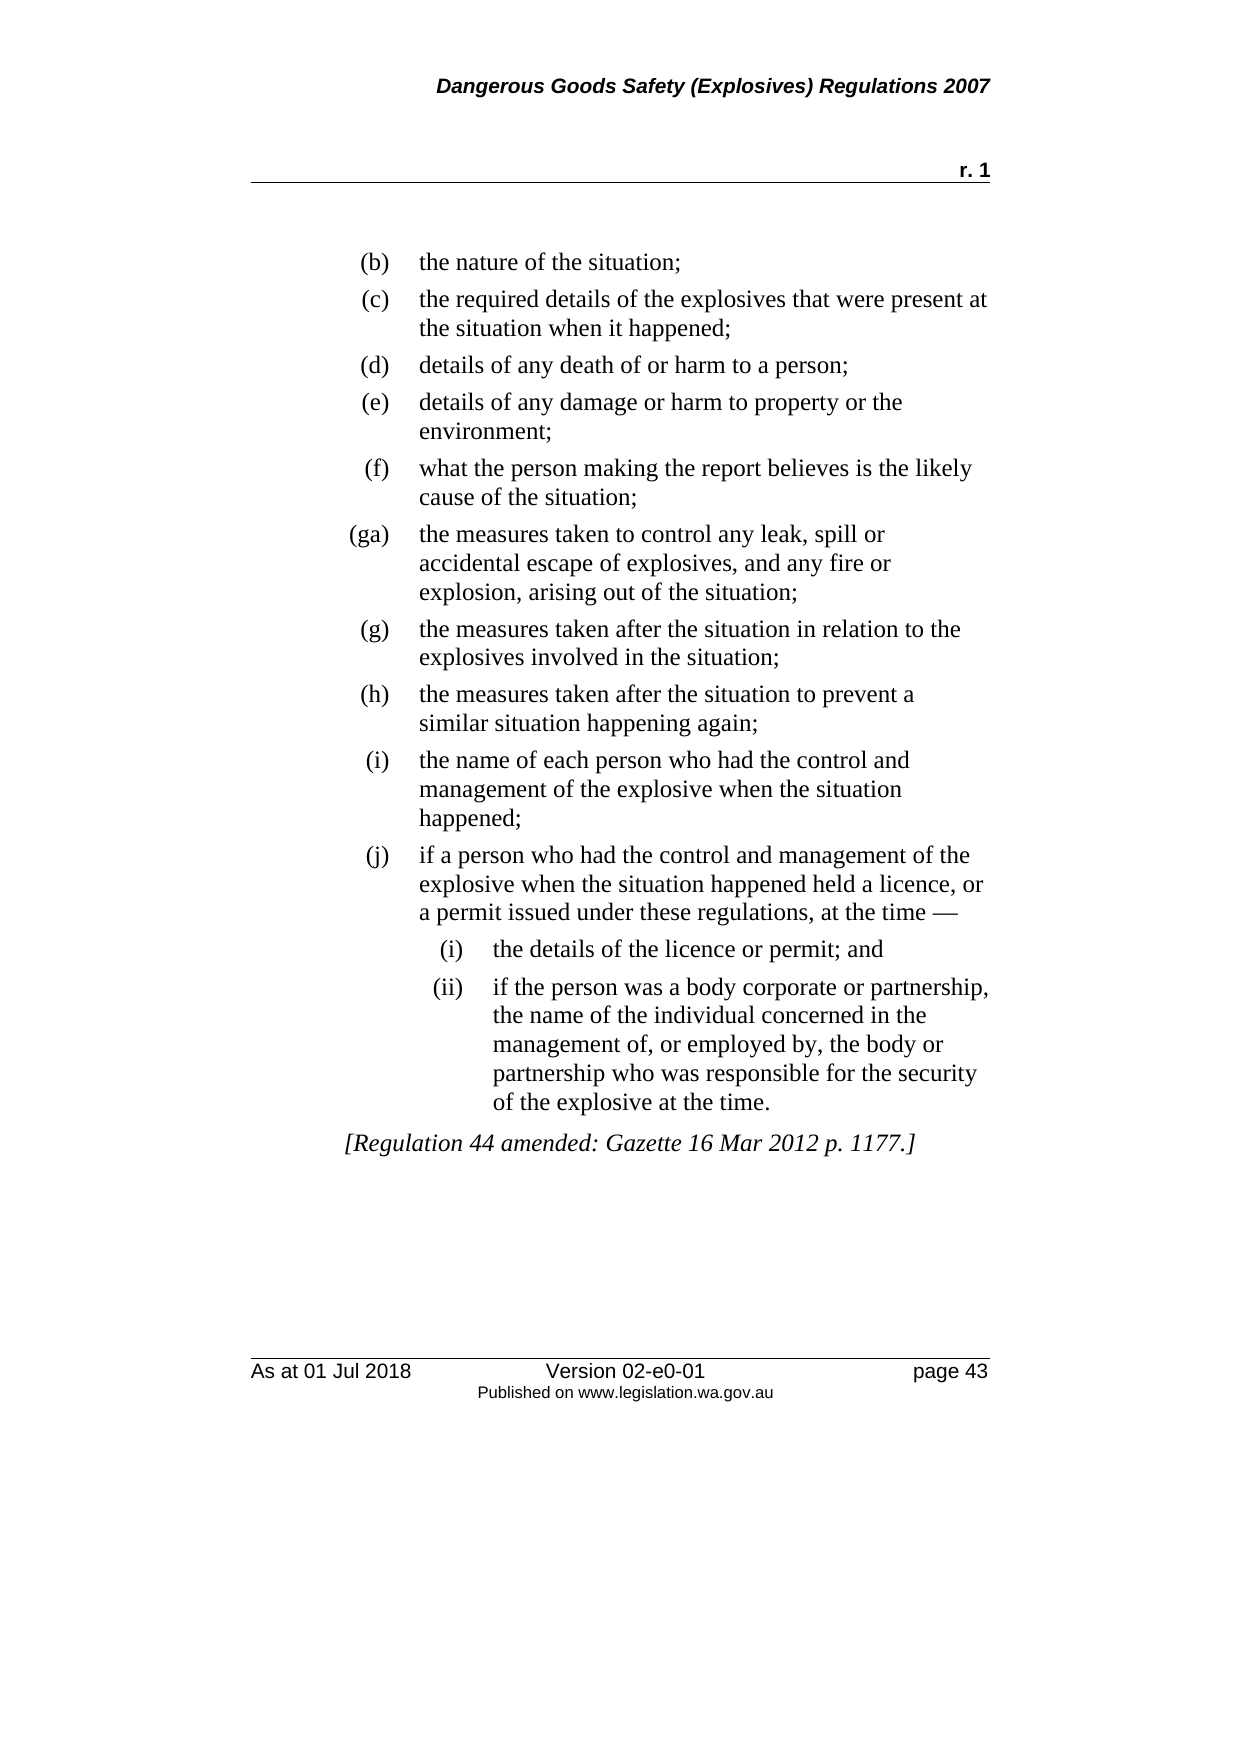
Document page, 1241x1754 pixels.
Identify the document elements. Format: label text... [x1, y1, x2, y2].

text (ga) the measures taken to control any leak, spill or accidental escape of explosives, and any fire or explosion, arising out of the situation; [251, 519, 990, 605]
text (g) the measures taken after the situation in relation to the explosives involved in the situation; [251, 614, 990, 671]
text (d) details of any death of or harm to a person; [251, 350, 990, 379]
text (i) the name of each person who had the control and management of the explosive when the situation happened; [251, 745, 990, 832]
text (e) details of any damage or harm to property or the environment; [251, 387, 990, 445]
text (i) the details of the licence or permit; and [251, 934, 990, 963]
text (h) the measures taken after the situation to prevent a similar situation happening again; [251, 679, 990, 737]
text (b) the nature of the situation; [251, 247, 990, 276]
text (j) if a person who had the control and management of the explosive when the situation happened held a licence, or a permit issued under these regulations, at the time — [251, 840, 990, 926]
text (ii) if the person was a body corporate or partnership, the name of the individual concerned in the management of, or employed by, the body or partnership who was responsible for the security of the explosive at the time. [251, 972, 990, 1115]
text [Regulation 44 amended: Gazette 16 Mar 2012 p. 1177.] [251, 1128, 990, 1157]
text (f) what the person making the report believes is the likely cause of the situation; [251, 453, 990, 511]
text (c) the required details of the explosives that were present at the situation when it happened; [251, 284, 990, 342]
